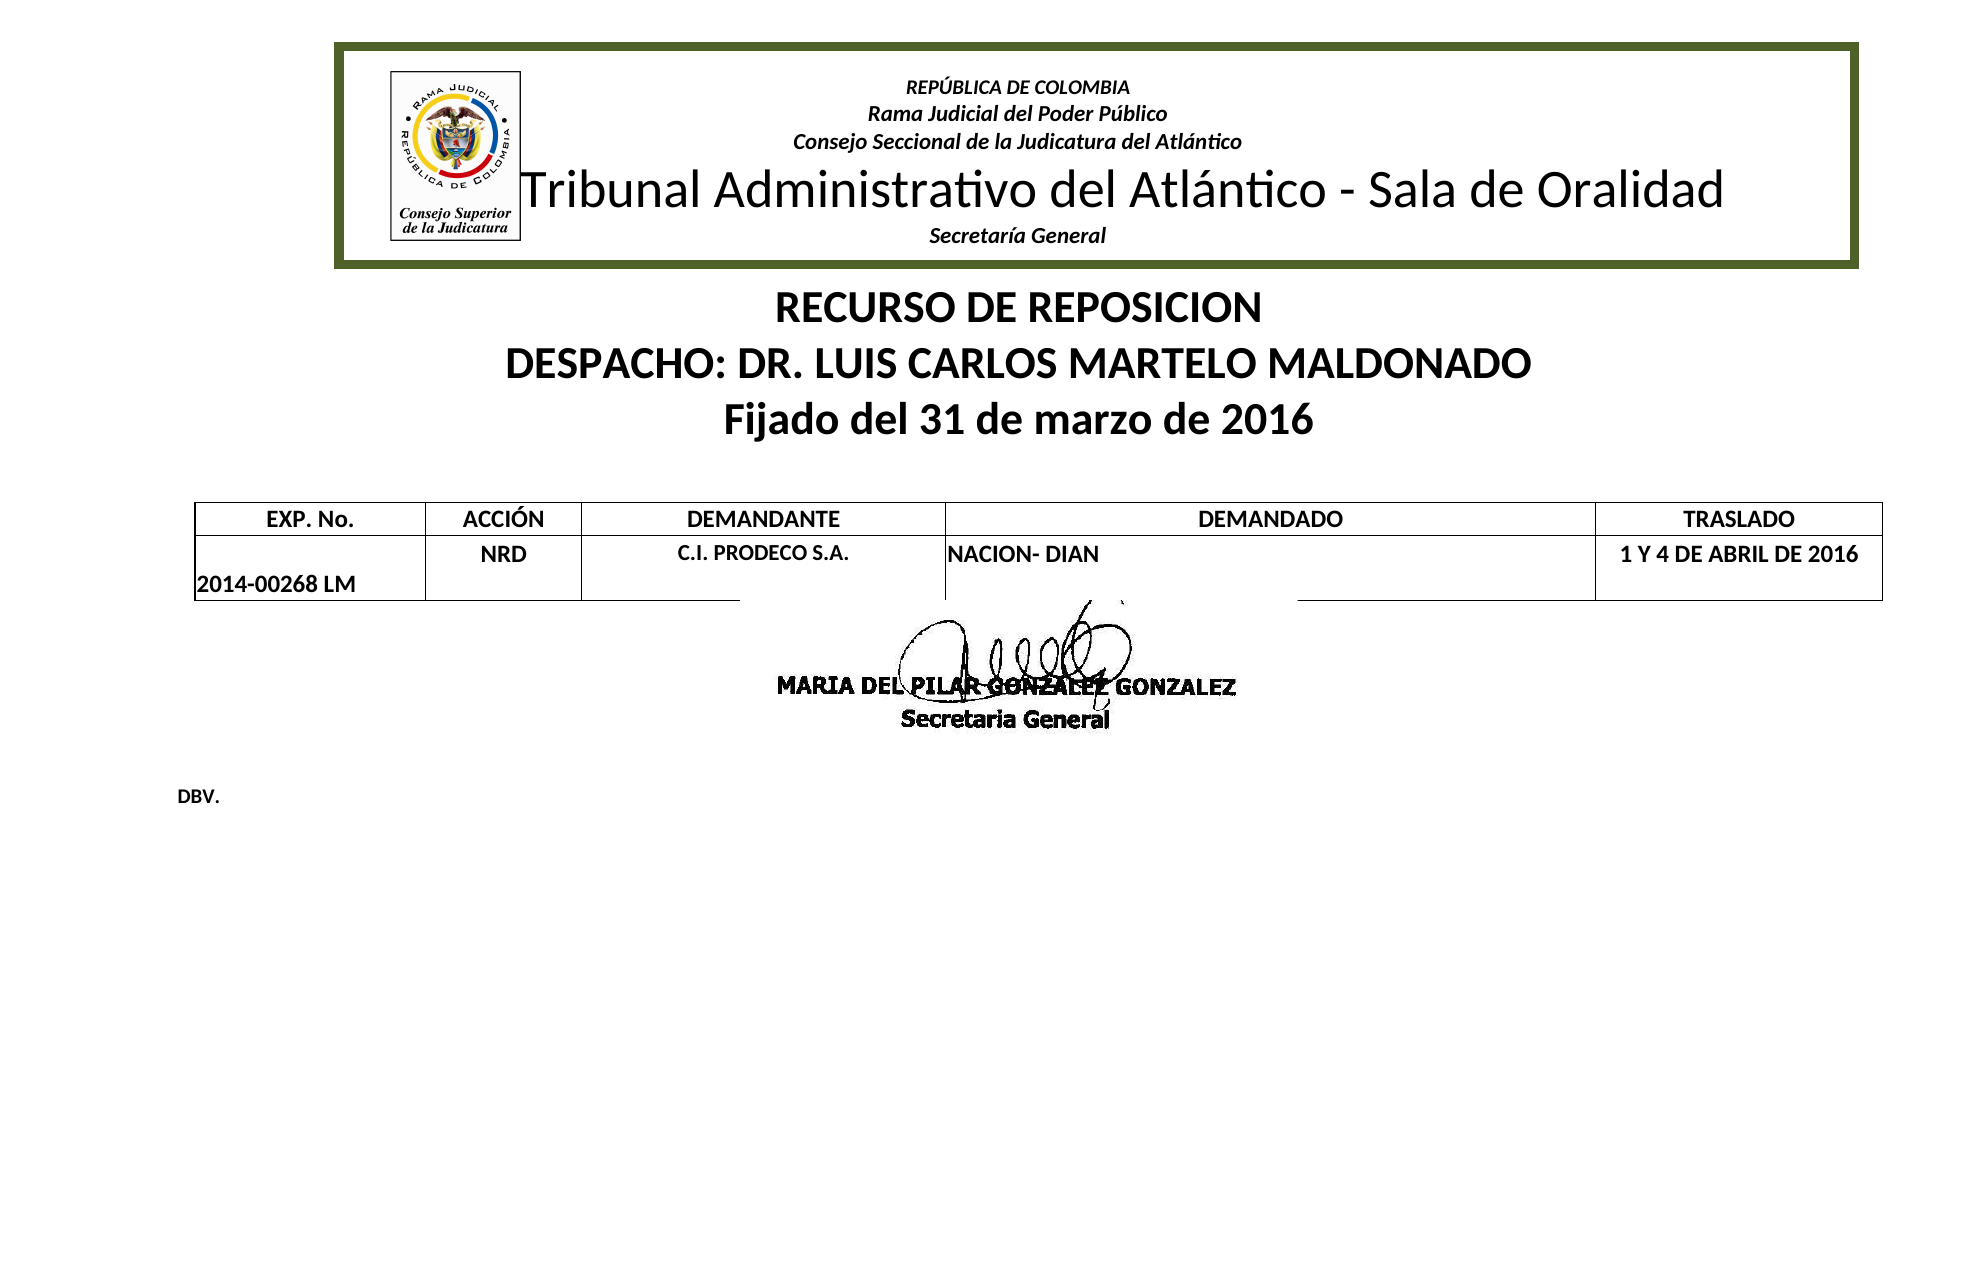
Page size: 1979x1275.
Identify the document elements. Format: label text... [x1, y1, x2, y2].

subtitle RECURSO DE REPOSICION [177, 278, 1861, 334]
table_header DEMANDADO [946, 503, 1595, 535]
table_cell C.I. PRODECO S.A. [582, 536, 945, 600]
table_cell NACION- DIAN [946, 536, 1595, 600]
subtitle Fijado del 31 de marzo de 2016 [177, 390, 1861, 446]
table_header EXP. No. [196, 503, 425, 535]
table_header TRASLADO [1596, 503, 1882, 535]
table_header DEMANDANTE [582, 503, 945, 535]
text DESPACHO: DR. LUIS CARLOS MARTELO MALDONADO [177, 334, 1861, 390]
text DBV. [177, 783, 1861, 809]
table_cell NRD [426, 536, 581, 600]
table_header ACCIÓN [426, 503, 581, 535]
table_cell 2014-00268 LM [196, 536, 425, 600]
table_cell 1 Y 4 DE ABRIL DE 2016 [1596, 536, 1882, 600]
